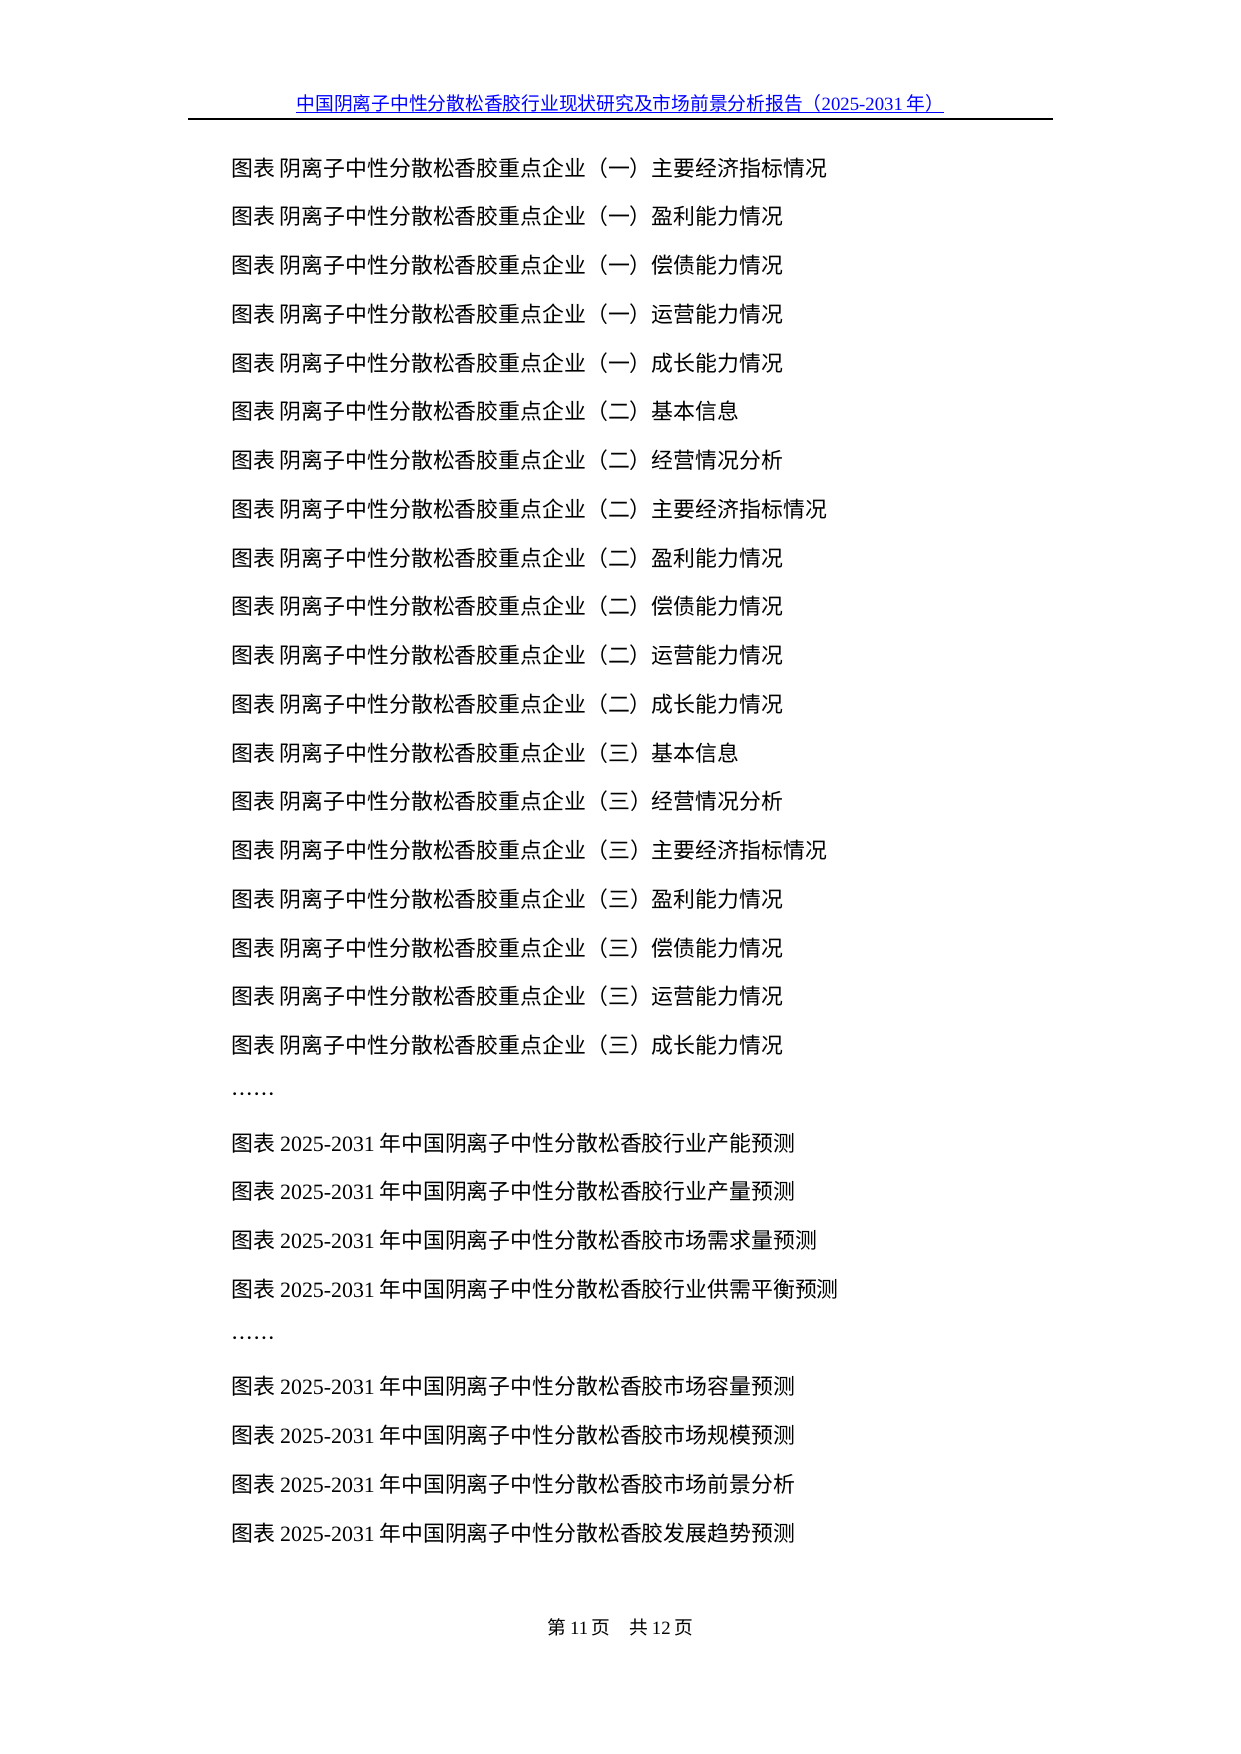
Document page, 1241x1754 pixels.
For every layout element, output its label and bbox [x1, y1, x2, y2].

text [187, 150, 1053, 1548]
